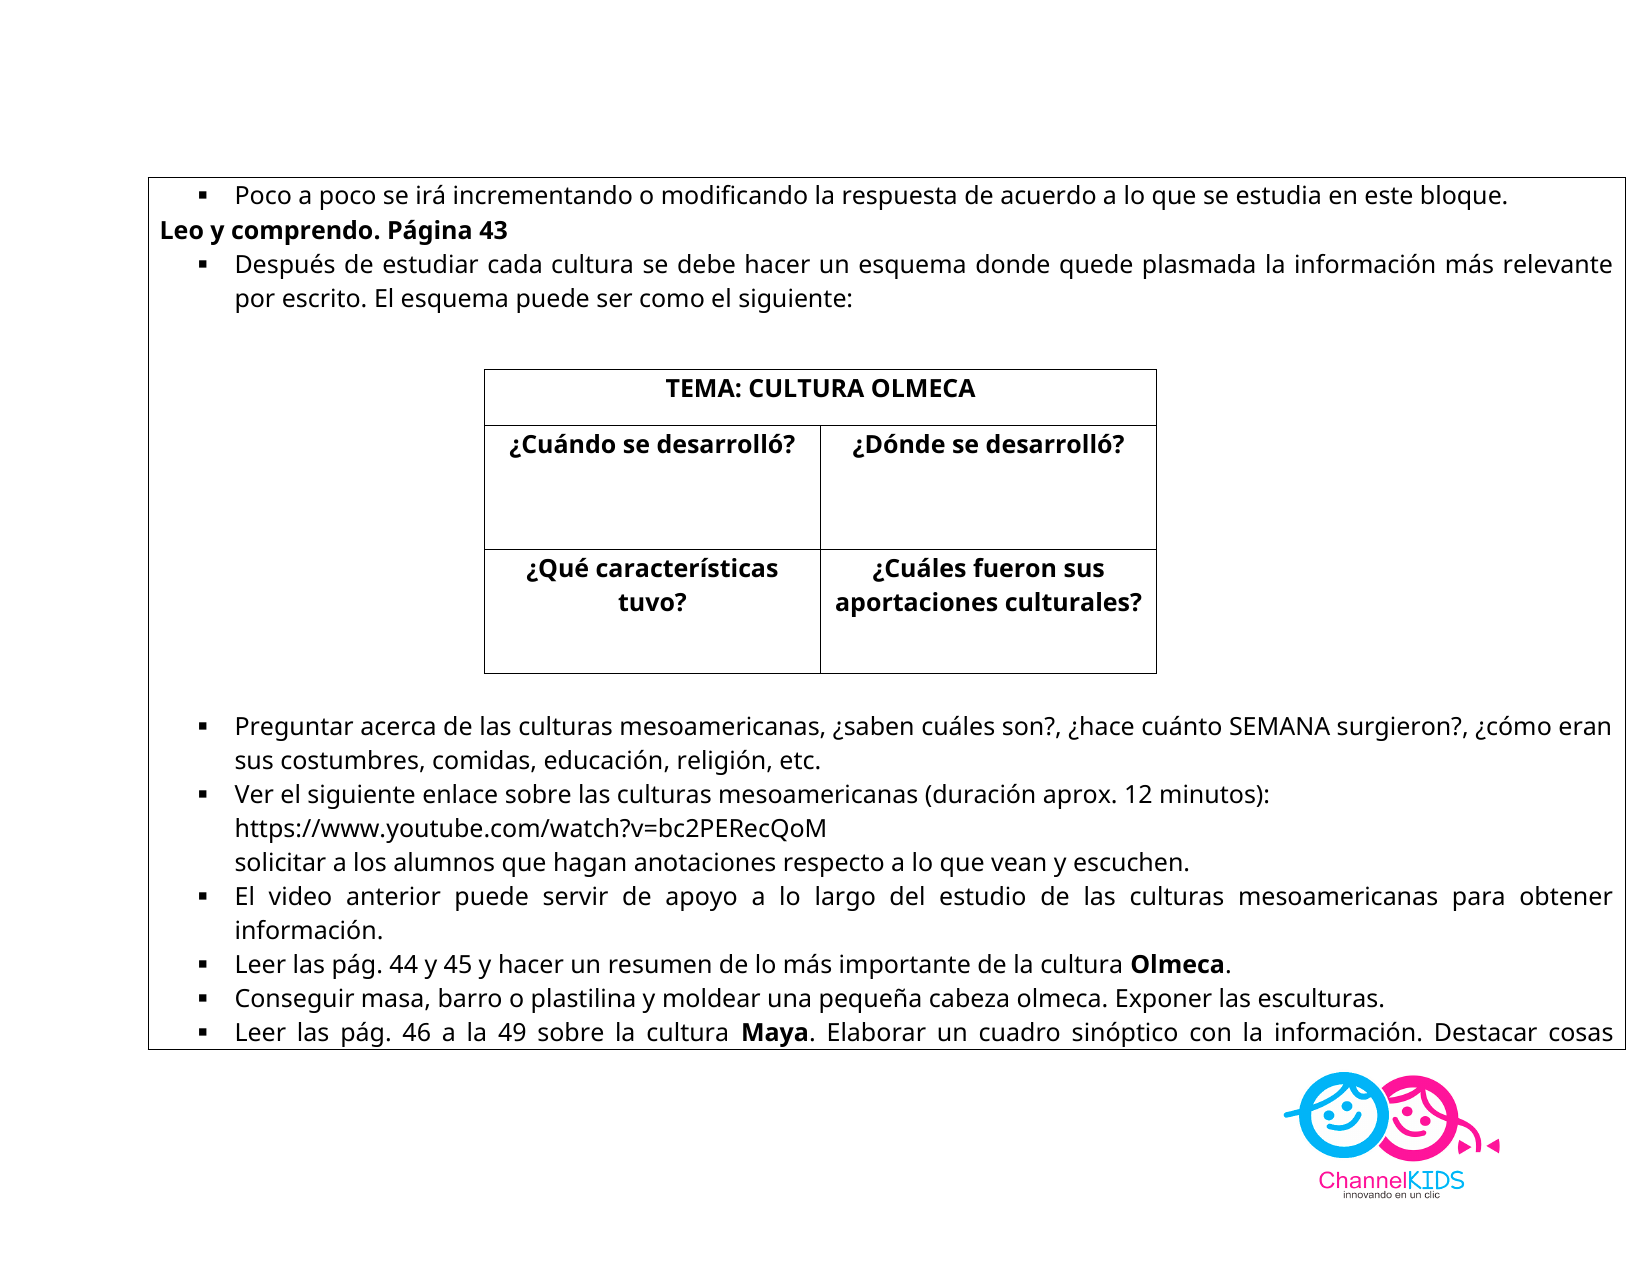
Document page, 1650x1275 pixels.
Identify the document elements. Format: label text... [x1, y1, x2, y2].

picture [1280, 1066, 1503, 1202]
